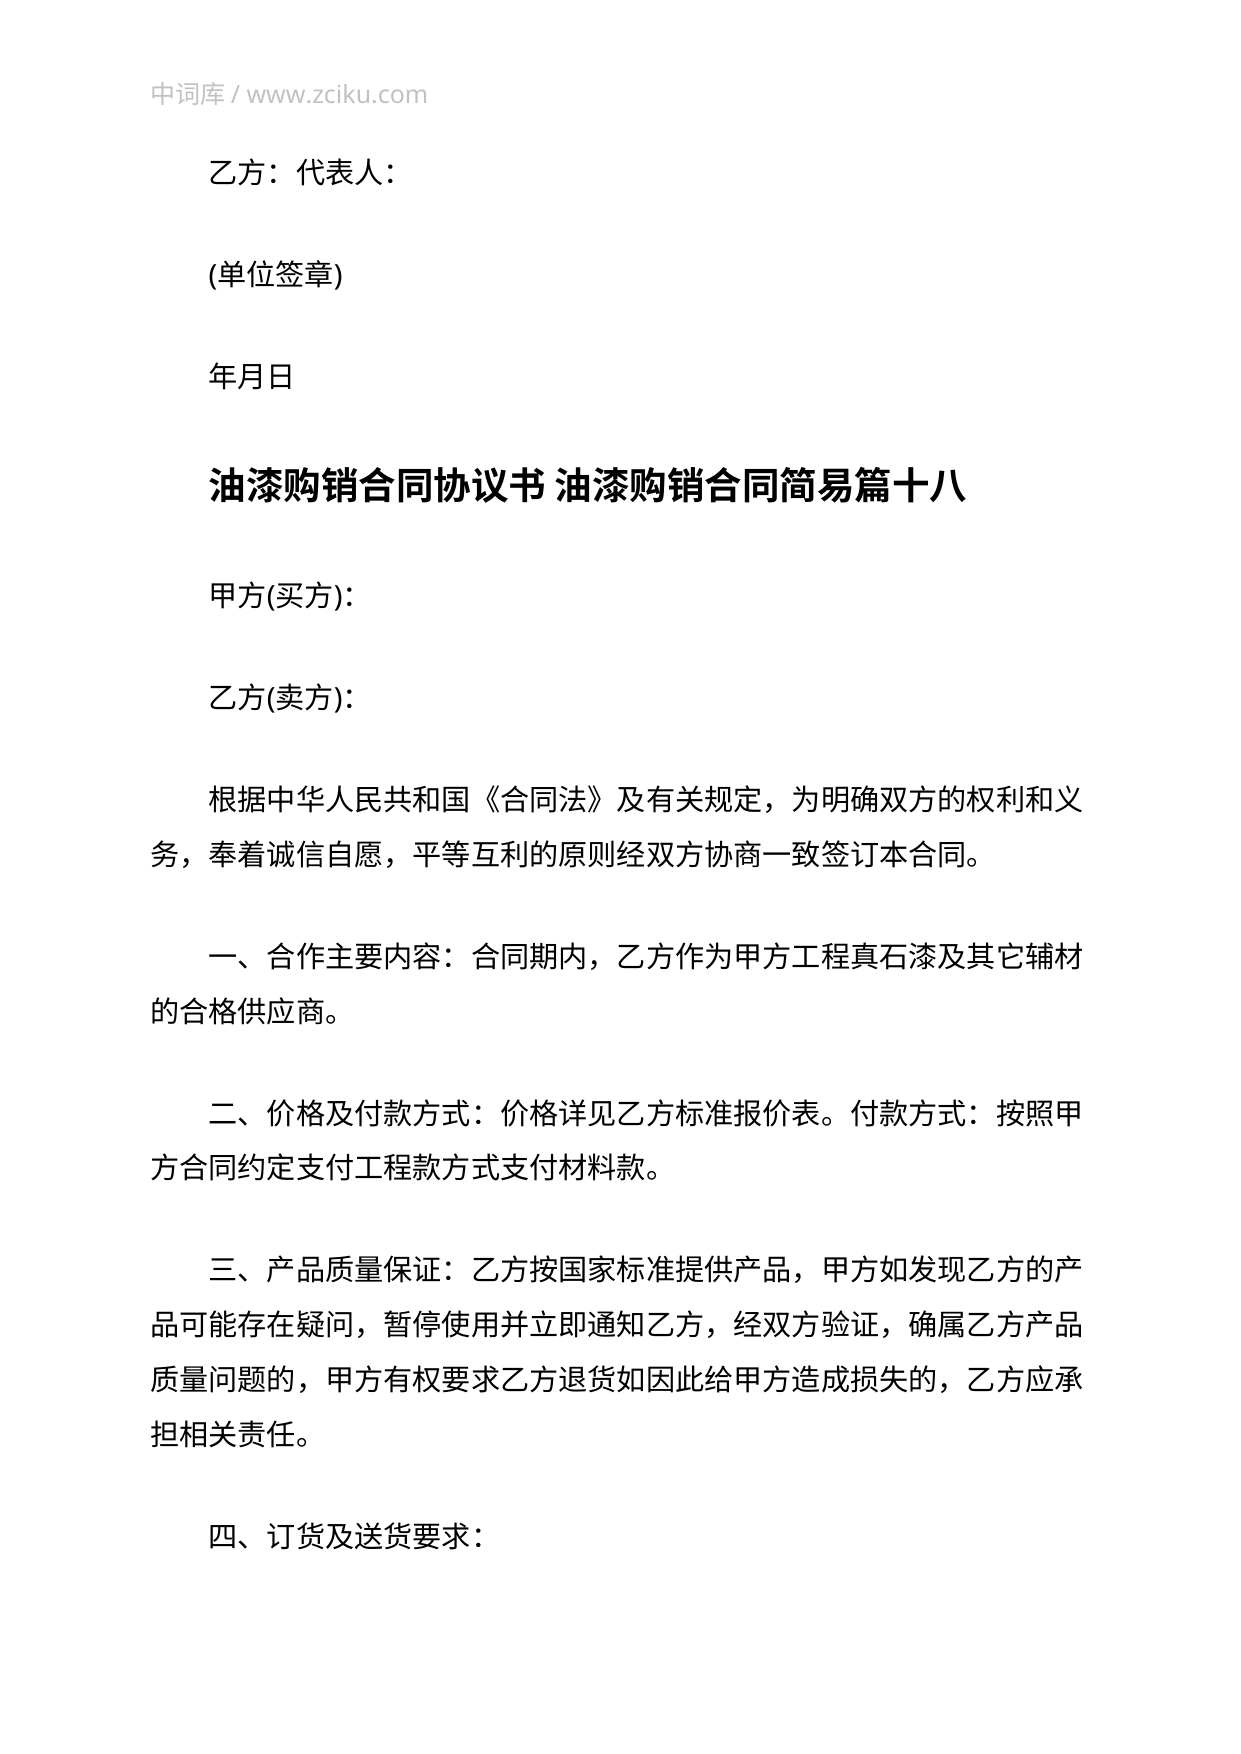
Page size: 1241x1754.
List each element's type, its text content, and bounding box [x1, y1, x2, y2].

text 年月日 [150, 354, 1090, 396]
text 乙方(卖方)： [150, 675, 1090, 717]
text 甲方(买方)： [150, 573, 1090, 615]
text 根据中华人民共和国《合同法》及有关规定，为明确双方的权利和义务，奉着诚信自愿，平等互利的原则经双方协商一致签订本合同。 [150, 777, 1090, 874]
text 乙方：代表人： [150, 150, 1090, 192]
text (单位签章) [150, 252, 1090, 294]
text 三、产品质量保证：乙方按国家标准提供产品，甲方如发现乙方的产品可能存在疑问，暂停使用并立即通知乙方，经双方验证，确属乙方产品质量问题的，甲方有权要求乙方退货如因此给甲方造成损失的，乙方应承担相关责任。 [150, 1247, 1090, 1454]
text 二、价格及付款方式：价格详见乙方标准报价表。付款方式：按照甲方合同约定支付工程款方式支付材料款。 [150, 1090, 1090, 1187]
text 四、订货及送货要求： [150, 1513, 1090, 1556]
text 油漆购销合同协议书 油漆购销合同简易篇十八 [150, 456, 1090, 510]
text 一、合作主要内容：合同期内，乙方作为甲方工程真石漆及其它辅材的合格供应商。 [150, 933, 1090, 1031]
